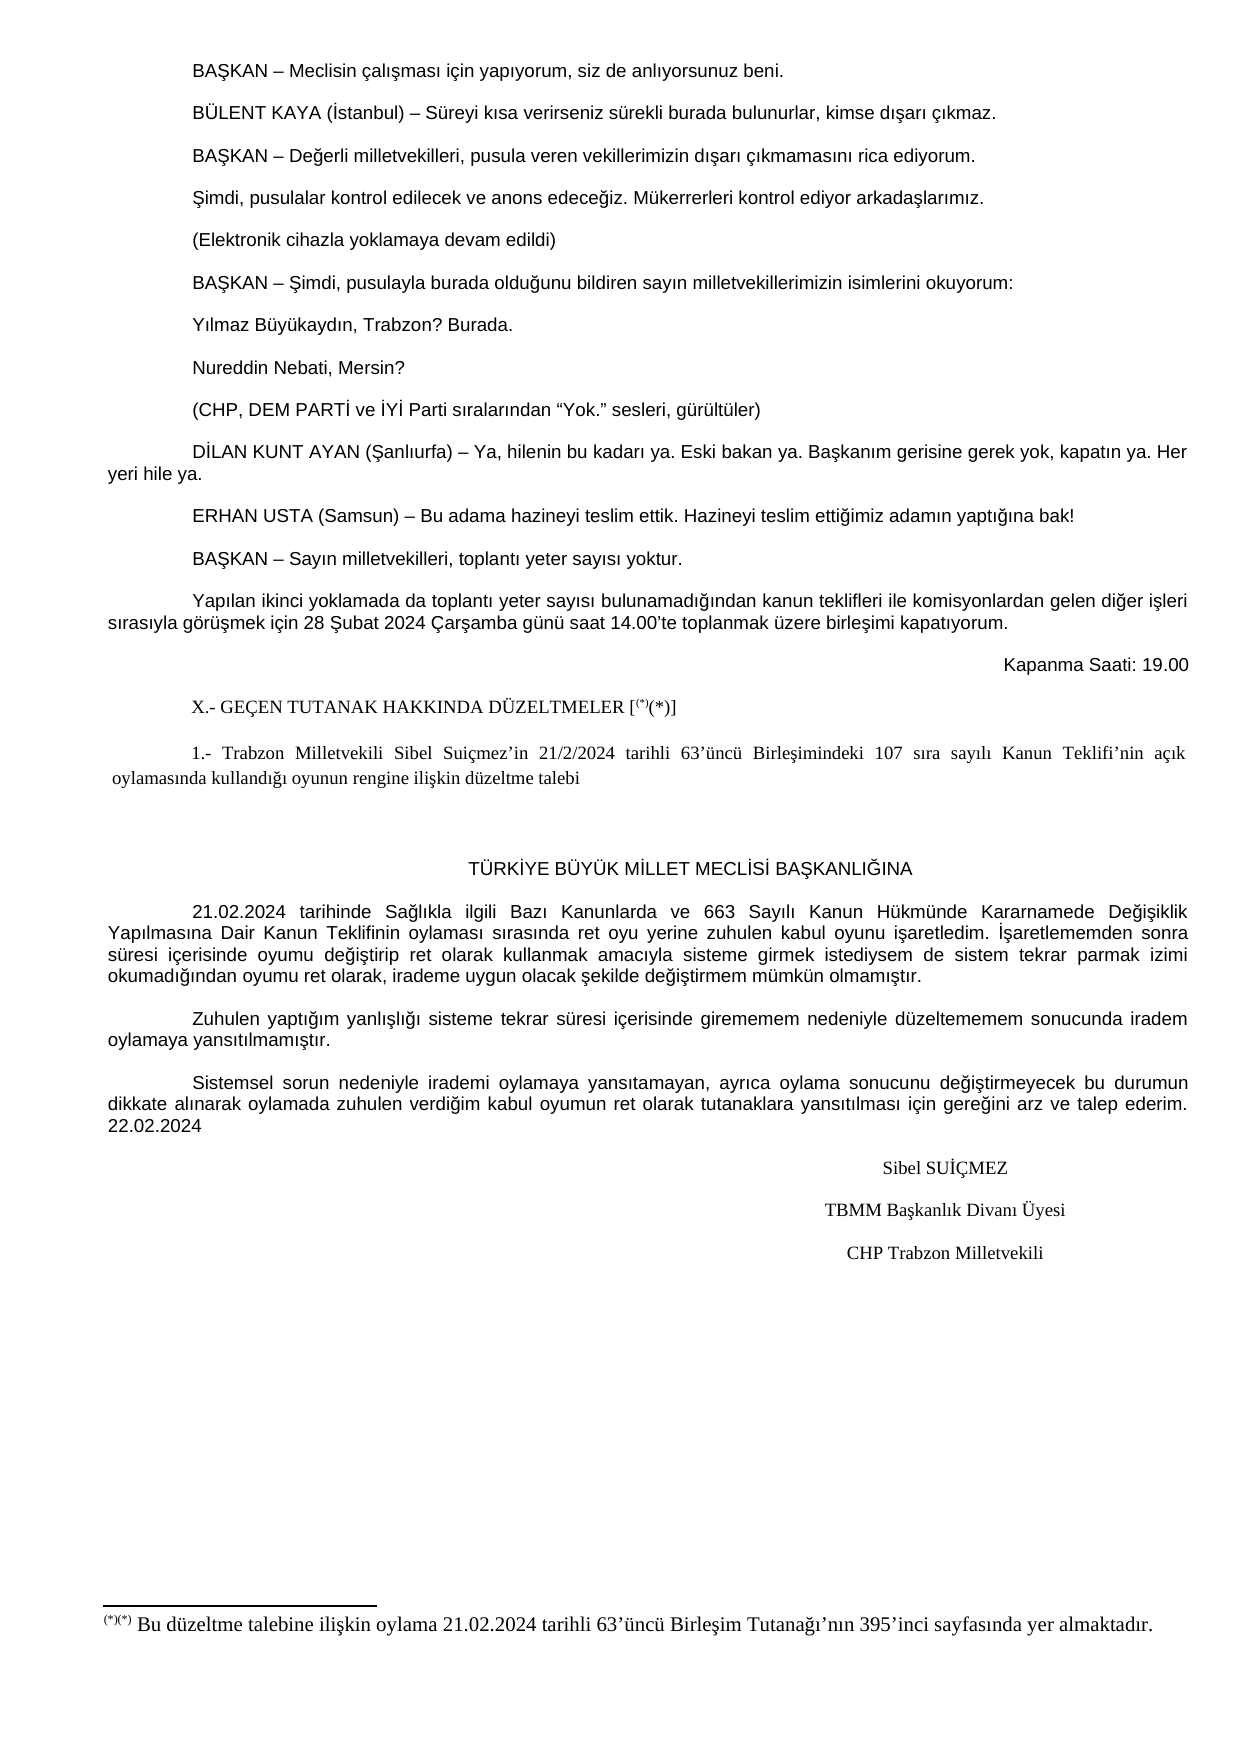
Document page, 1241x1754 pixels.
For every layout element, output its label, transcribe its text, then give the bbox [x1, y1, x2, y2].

text CHP Trabzon Milletvekili [108, 1242, 1189, 1263]
text BAŞKAN – Değerli milletvekilleri, pusula veren vekillerimizin dışarı çıkmamasını rica ediyorum. [108, 144, 1189, 166]
text BAŞKAN – Sayın milletvekilleri, toplantı yeter sayısı yoktur. [108, 548, 1189, 569]
text (CHP, DEM PARTİ ve İYİ Parti sıralarından “Yok.” sesleri, gürültüler) [108, 399, 1189, 420]
text Şimdi, pusulalar kontrol edilecek ve anons edeceğiz. Mükerrerleri kontrol ediyor arkadaşlarımız. [108, 187, 1189, 208]
text 1.- Trabzon Milletvekili Sibel Suiçmez’in 21/2/2024 tarihli 63’üncü Birleşimindeki 107 sıra sayılı Kanun Teklifi’nin açık oylamasında kullandığı oyunun rengine ilişkin düzeltme talebi [112, 742, 1187, 788]
text (Elektronik cihazla yoklamaya devam edildi) [108, 229, 1189, 251]
text Yılmaz Büyükaydın, Trabzon? Burada. [108, 314, 1189, 336]
text Yapılan ikinci yoklamada da toplantı yeter sayısı bulunamadığından kanun teklifleri ile komisyonlardan gelen diğer işleri sırasıyla görüşmek için 28 Şubat 2024 Çarşamba günü saat 14.00’te toplanmak üzere birleşimi kapatıyorum. [108, 590, 1189, 633]
text TÜRKİYE BÜYÜK MİLLET MECLİSİ BAŞKANLIĞINA [108, 858, 1189, 879]
text BÜLENT KAYA (İstanbul) – Süreyi kısa verirseniz sürekli burada bulunurlar, kimse dışarı çıkmaz. [108, 102, 1189, 124]
text BAŞKAN – Meclisin çalışması için yapıyorum, siz de anlıyorsunuz beni. [108, 60, 1189, 81]
text Sibel SUİÇMEZ [108, 1157, 1189, 1178]
text Zuhulen yaptığım yanlışlığı sisteme tekrar süresi içerisinde girememem nedeniyle düzeltememem sonucunda iradem oylamaya yansıtılmamıştır. [108, 1007, 1189, 1051]
text Nureddin Nebati, Mersin? [108, 356, 1189, 378]
text ERHAN USTA (Samsun) – Bu adama hazineyi teslim ettik. Hazineyi teslim ettiğimiz adamın yaptığına bak! [108, 505, 1189, 527]
text Kapanma Saati: 19.00 [108, 654, 1189, 676]
text BAŞKAN – Şimdi, pusulayla burada olduğunu bildiren sayın milletvekillerimizin isimlerini okuyorum: [108, 272, 1189, 293]
text X.- GEÇEN TUTANAK HAKKINDA DÜZELTMELER [(*)] [112, 696, 1187, 718]
text DİLAN KUNT AYAN (Şanlıurfa) – Ya, hilenin bu kadarı ya. Eski bakan ya. Başkanım gerisine gerek yok, kapatın ya. Her yeri hile ya. [108, 441, 1189, 484]
text 21.02.2024 tarihinde Sağlıkla ilgili Bazı Kanunlarda ve 663 Sayılı Kanun Hükmünde Kararnamede Değişiklik Yapılmasına Dair Kanun Teklifinin oylaması sırasında ret oyu yerine zuhulen kabul oyunu işaretledim. İşaretlememden sonra süresi içerisinde oyumu değiştirip ret olarak kullanmak amacıyla sisteme girmek istediysem de sistem tekrar parmak izimi okumadığından oyumu ret olarak, irademe uygun olacak şekilde değiştirmem mümkün olmamıştır. [108, 900, 1189, 987]
text Sistemsel sorun nedeniyle irademi oylamaya yansıtamayan, ayrıca oylama sonucunu değiştirmeyecek bu durumun dikkate alınarak oylamada zuhulen verdiğim kabul oyumun ret olarak tutanaklara yansıtılması için gereğini arz ve talep ederim. 22.02.2024 [108, 1071, 1189, 1136]
text TBMM Başkanlık Divanı Üyesi [108, 1199, 1189, 1221]
